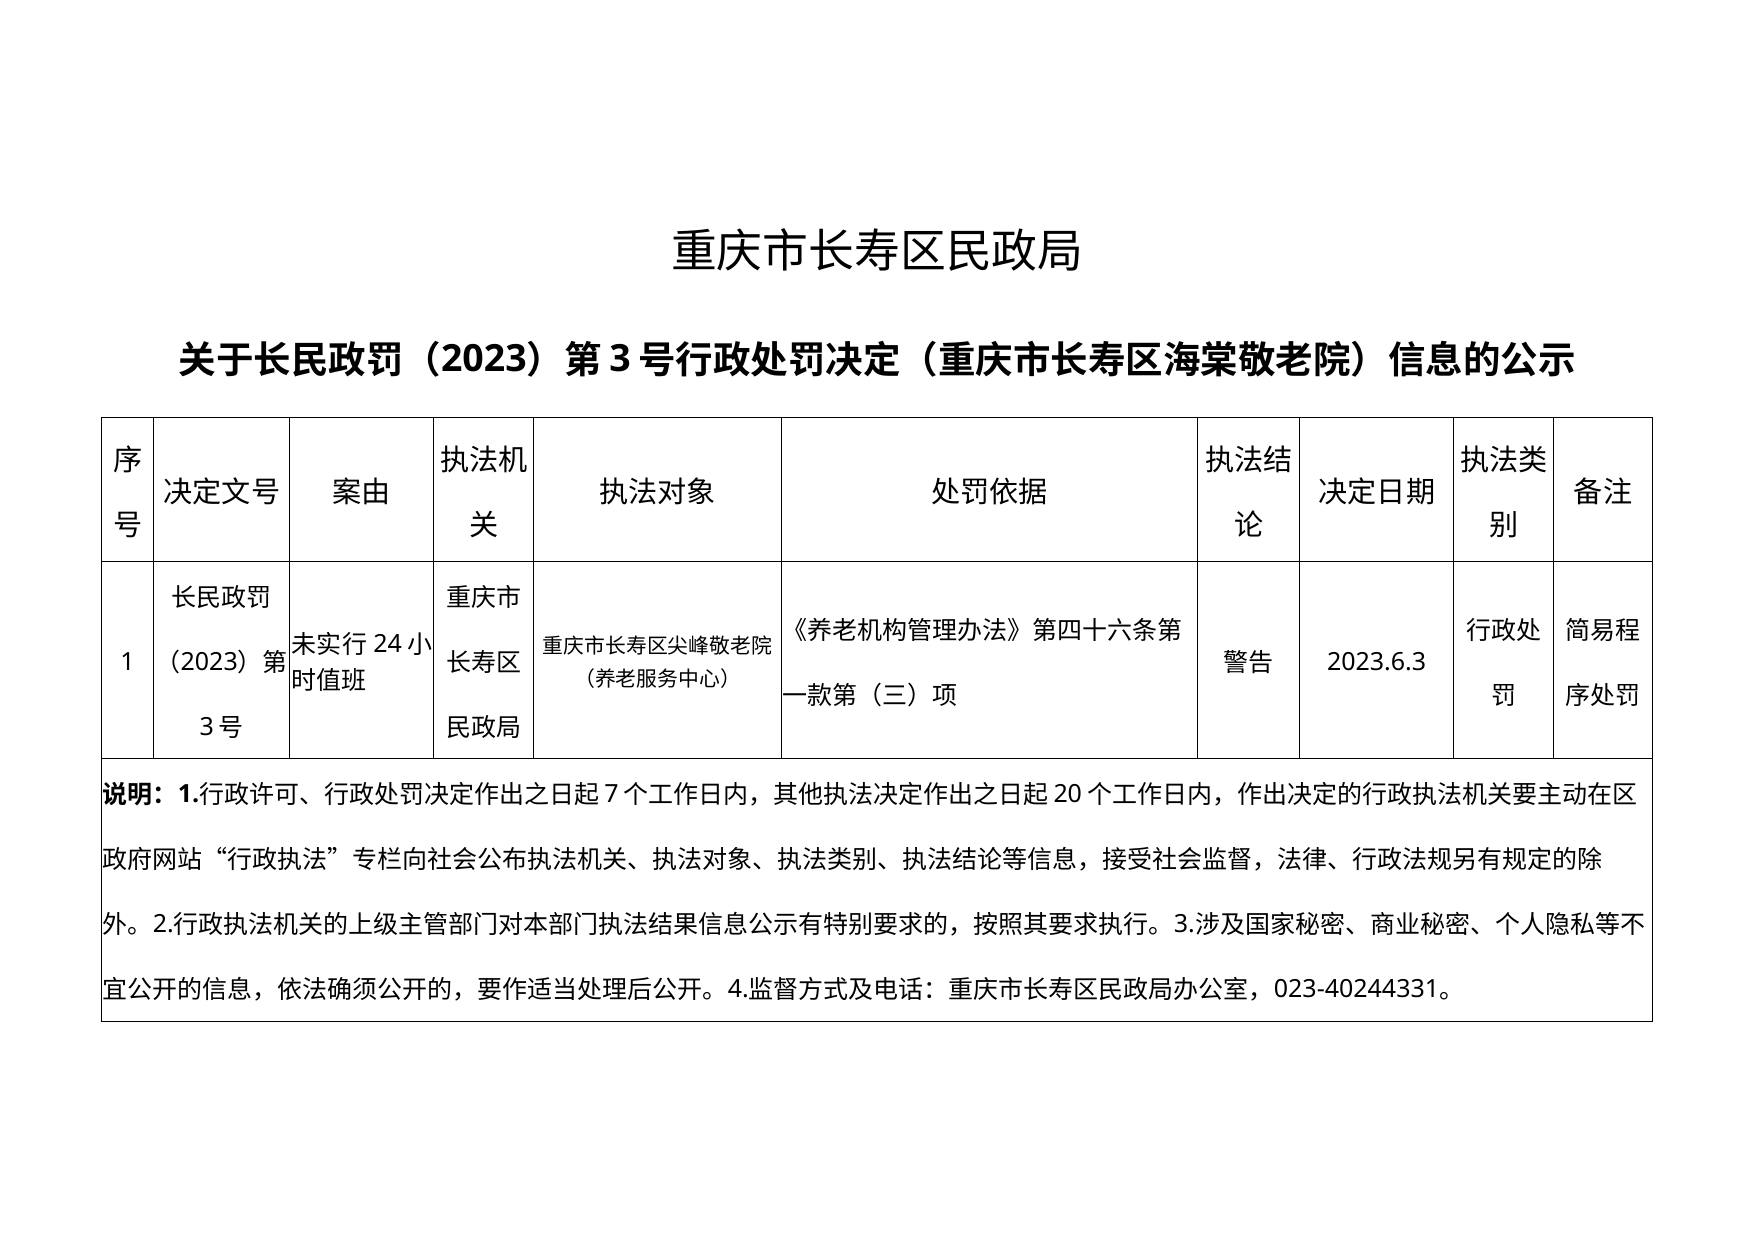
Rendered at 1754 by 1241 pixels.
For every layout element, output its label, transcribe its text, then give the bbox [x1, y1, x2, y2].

table_cell 执法类别 [1454, 418, 1553, 561]
table_cell 序号 [102, 418, 153, 561]
table_header 重庆市长寿区民政局 [101, 198, 1653, 296]
table_cell 决定文号 [154, 418, 289, 561]
table_cell 案由 [290, 418, 433, 561]
table_cell 2023.6.3 [1300, 562, 1453, 758]
table_cell 备注 [1554, 418, 1652, 561]
table_cell 1 [102, 562, 153, 758]
table_cell 未实行24小时值班 [290, 562, 433, 758]
table_cell 重庆市长寿区尖峰敬老院（养老服务中心） [534, 562, 781, 758]
table_cell 行政处罚 [1454, 562, 1553, 758]
table_cell 关于长民政罚（2023）第3号行政处罚决定（重庆市长寿区海棠敬老院）信息的公示 [101, 296, 1653, 417]
table_cell 处罚依据 [782, 418, 1197, 561]
table_cell 说明：1.行政许可、行政处罚决定作出之日起7个工作日内，其他执法决定作出之日起20个工作日内，作出决定的行政执法机关要主动在区政府网站“行政执法”专栏向社会公布执法机关、执法对象、执法类别、执法结论等信息，接受社会监督，法律、行政法规另有规定的除外。2.行政执法机关的上级主管部门对本部门执法结果信息公示有特别要求的，按照其要求执行。3.涉及国家秘密、商业秘密、个人隐私等不宜公开的信息，依法确须公开的，要作适当处理后公开。4.监督方式及电话：重庆市长寿区民政局办公室，023-40244331。 [102, 759, 1652, 1021]
table_cell 简易程序处罚 [1554, 562, 1652, 758]
table_cell 长民政罚（2023）第3号 [154, 562, 289, 758]
table_cell 《养老机构管理办法》第四十六条第一款第（三）项 [782, 562, 1197, 758]
table_cell 执法对象 [534, 418, 781, 561]
table_cell 决定日期 [1300, 418, 1453, 561]
table_cell 执法机关 [434, 418, 533, 561]
table_cell 重庆市长寿区民政局 [434, 562, 533, 758]
table_cell 警告 [1198, 562, 1299, 758]
table_cell 执法结论 [1198, 418, 1299, 561]
